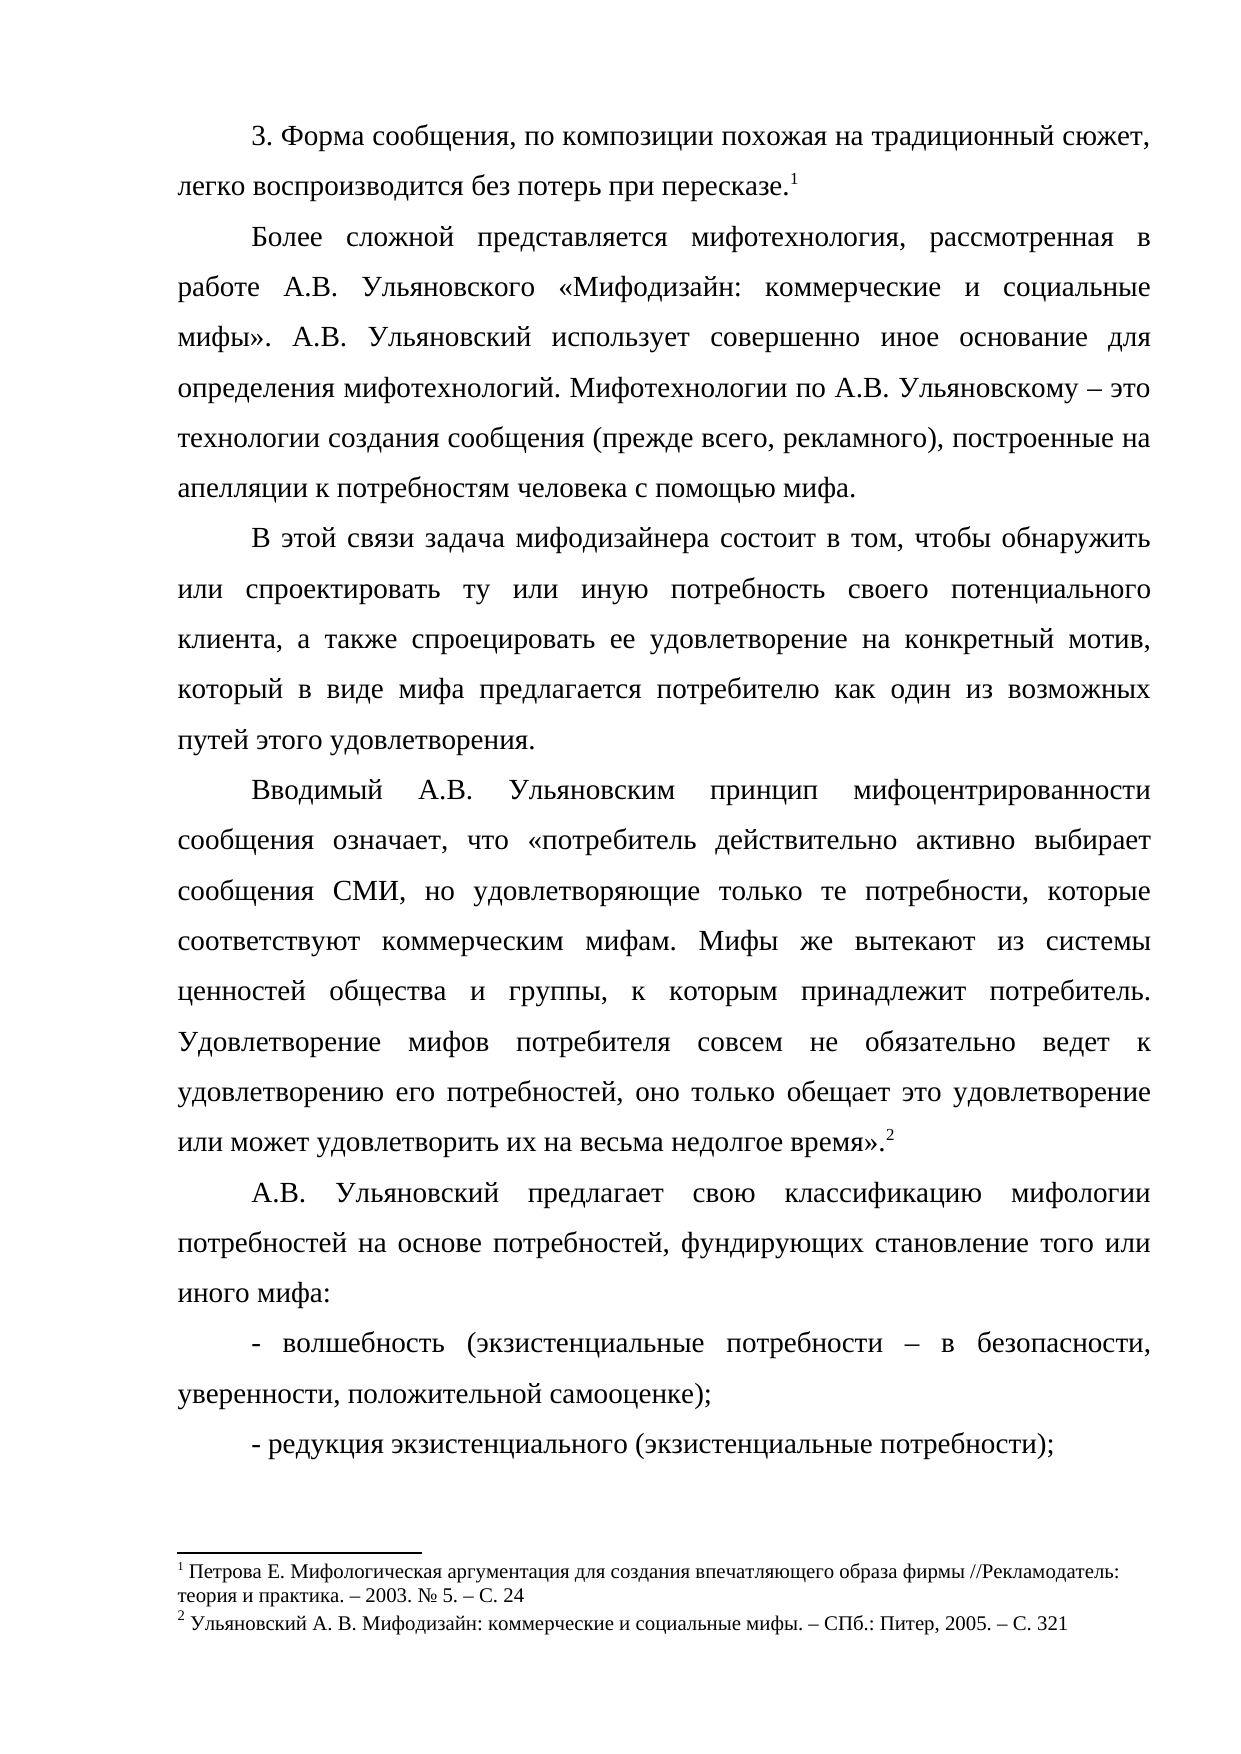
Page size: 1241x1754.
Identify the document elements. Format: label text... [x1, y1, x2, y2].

text 3. Форма сообщения, по композиции похожая на традиционный сюжет, легко воспроизводится без потерь при пересказе. [177, 118, 1152, 202]
text - редукция экзистенциального (экзистенциальные потребности); [177, 1426, 1152, 1460]
text Более сложной представляется мифотехнология, рассмотренная в работе А.В. Ульяновского «Мифодизайн: коммерческие и социальные мифы». А.В. Ульяновский использует совершенно иное основание для определения мифотехнологий. Мифотехнологии по А.В. Ульяновскому – это технологии создания сообщения (прежде всего, рекламного), построенные на апелляции к потребностям человека с помощью мифа. [177, 219, 1152, 504]
text В этой связи задача мифодизайнера состоит в том, чтобы обнаружить или спроектировать ту или иную потребность своего потенциального клиента, а также спроецировать ее удовлетворение на конкретный мотив, который в виде мифа предлагается потребителю как один из возможных путей этого удовлетворения. [177, 521, 1152, 755]
text А.В. Ульяновский предлагает свою классификацию мифологии потребностей на основе потребностей, фундирующих становление того или иного мифа: [177, 1175, 1152, 1309]
text Вводимый А.В. Ульяновским принцип мифоцентрированности сообщения означает, что «потребитель действительно активно выбирает сообщения СМИ, но удовлетворяющие только те потребности, которые соответствуют коммерческим мифам. Мифы же вытекают из системы ценностей общества и группы, к которым принадлежит потребитель. Удовлетворение мифов потребителя совсем не обязательно ведет к удовлетворению его потребностей, оно только обещает это удовлетворение или может удовлетворить их на весьма недолгое время». [177, 772, 1152, 1158]
text - волшебность (экзистенциальные потребности – в безопасности, уверенности, положительной самооценке); [177, 1326, 1152, 1409]
